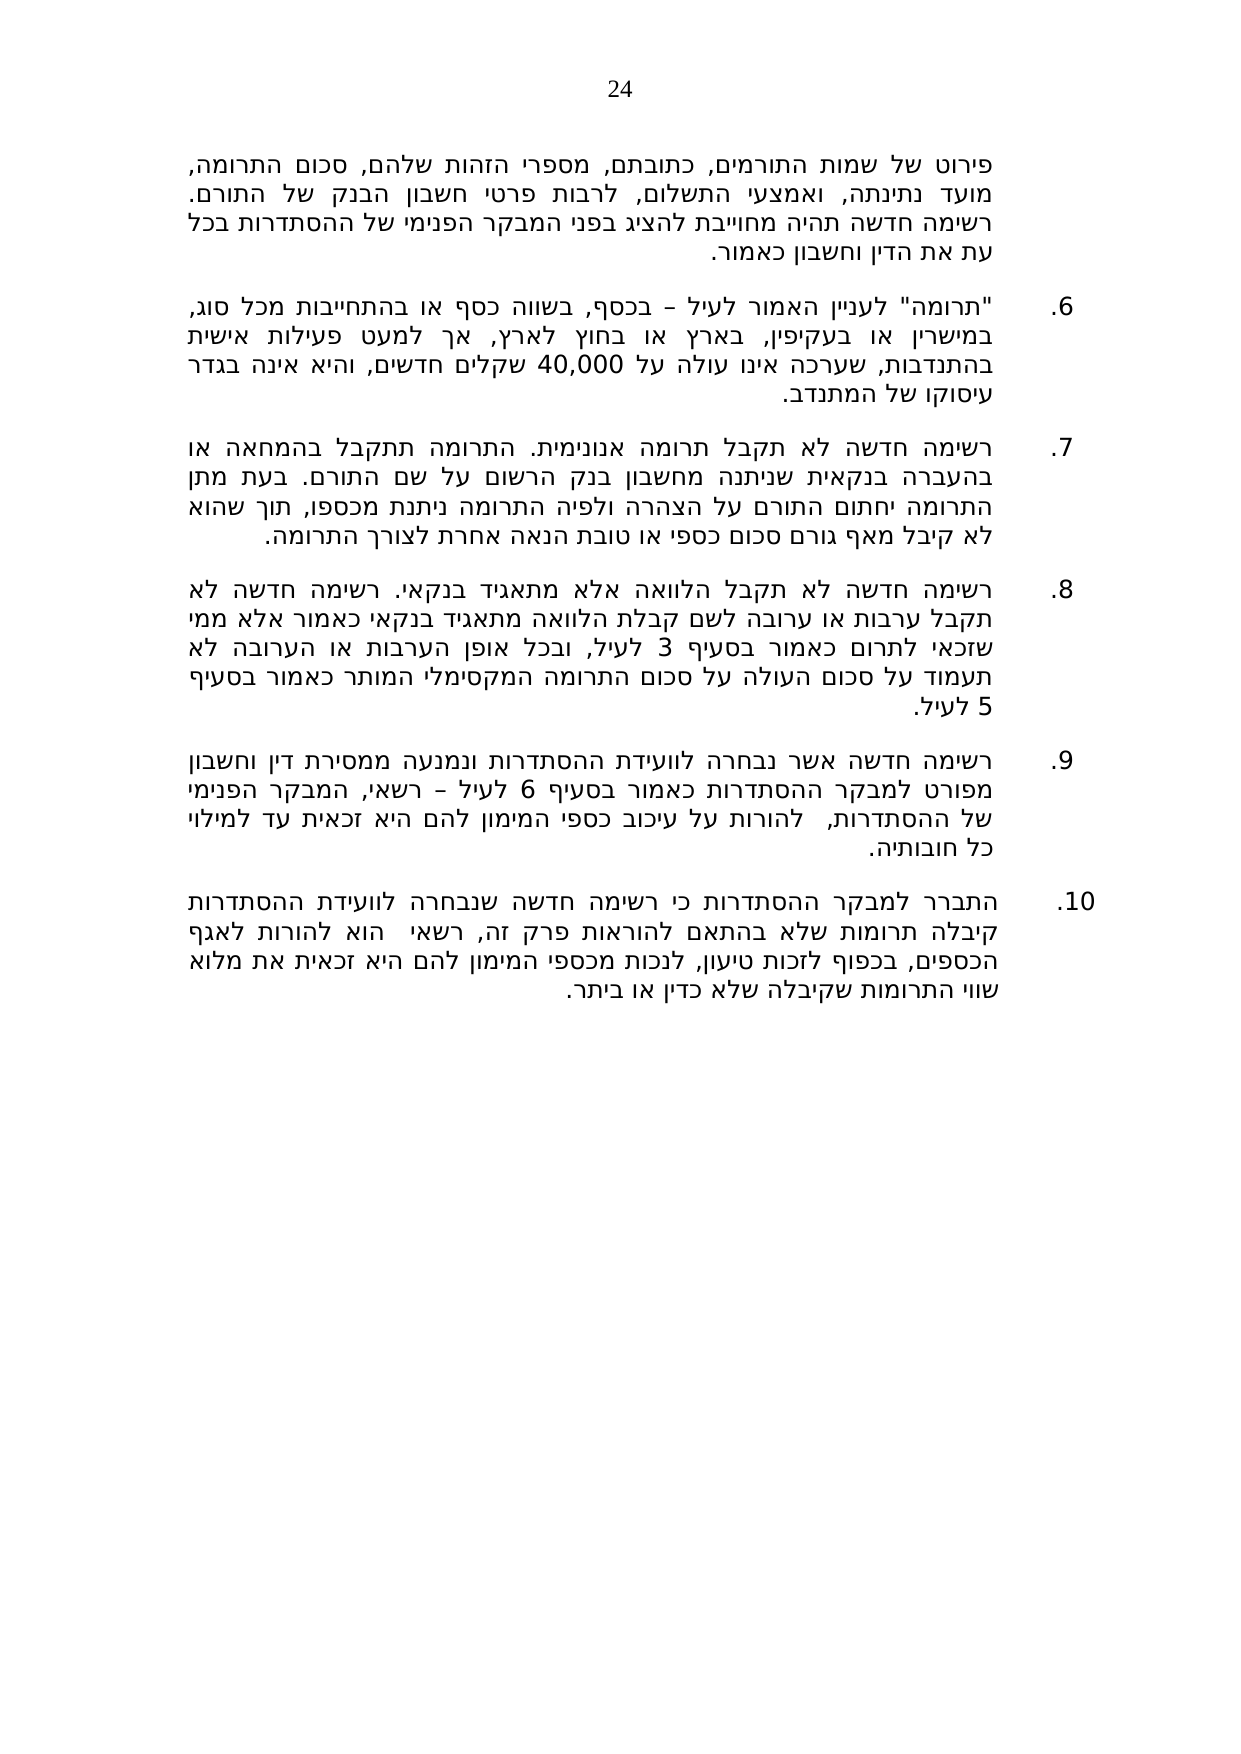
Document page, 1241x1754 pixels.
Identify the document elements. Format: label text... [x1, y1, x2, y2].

list רשימה חדשה לא תקבל תרומה אנונימית. התרומה תתקבל בהמחאה או בהעברה בנקאית שניתנה מחשבון בנק הרשום על שם התורם. בעת מתן התרומה יחתום התורם על הצהרה ולפיה התרומה ניתנת מכספו, תוך שהוא לא קיבל מאף גורם סכום כספי או טובת הנאה אחרת לצורך התרומה. [187, 433, 1050, 550]
list רשימה חדשה אשר נבחרה לוועידת ההסתדרות ונמנעה ממסירת דין וחשבון מפורט למבקר ההסתדרות כאמור בסעיף 6 לעיל – רשאי, המבקר הפנימי של ההסתדרות, להורות על עיכוב כספי המימון להם היא זכאית עד למילוי כל חובותיה. [187, 746, 1050, 862]
list התברר למבקר ההסתדרות כי רשימה חדשה שנבחרה לוועידת ההסתדרות קיבלה תרומות שלא בהתאם להוראות פרק זה, רשאי הוא להורות לאגף הכספים, בכפוף לזכות טיעון, לנכות מכספי המימון להם היא זכאית את מלוא שווי התרומות שקיבלה שלא כדין או ביתר. [187, 887, 1056, 1004]
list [187, 150, 1050, 267]
list רשימה חדשה לא תקבל הלוואה אלא מתאגיד בנקאי. רשימה חדשה לא תקבל ערבות או ערובה לשם קבלת הלוואה מתאגיד בנקאי כאמור אלא ממי שזכאי לתרום כאמור בסעיף 3 לעיל, ובכל אופן הערבות או הערובה לא תעמוד על סכום העולה על סכום התרומה המקסימלי המותר כאמור בסעיף 5 לעיל. [187, 575, 1050, 721]
list "תרומה" לעניין האמור לעיל – בכסף, בשווה כסף או בהתחייבות מכל סוג, במישרין או בעקיפין, בארץ או בחוץ לארץ, אך למעט פעילות אישית בהתנדבות, שערכה אינו עולה על 40,000 שקלים חדשים, והיא אינה בגדר עיסוקו של המתנדב. [187, 292, 1050, 408]
